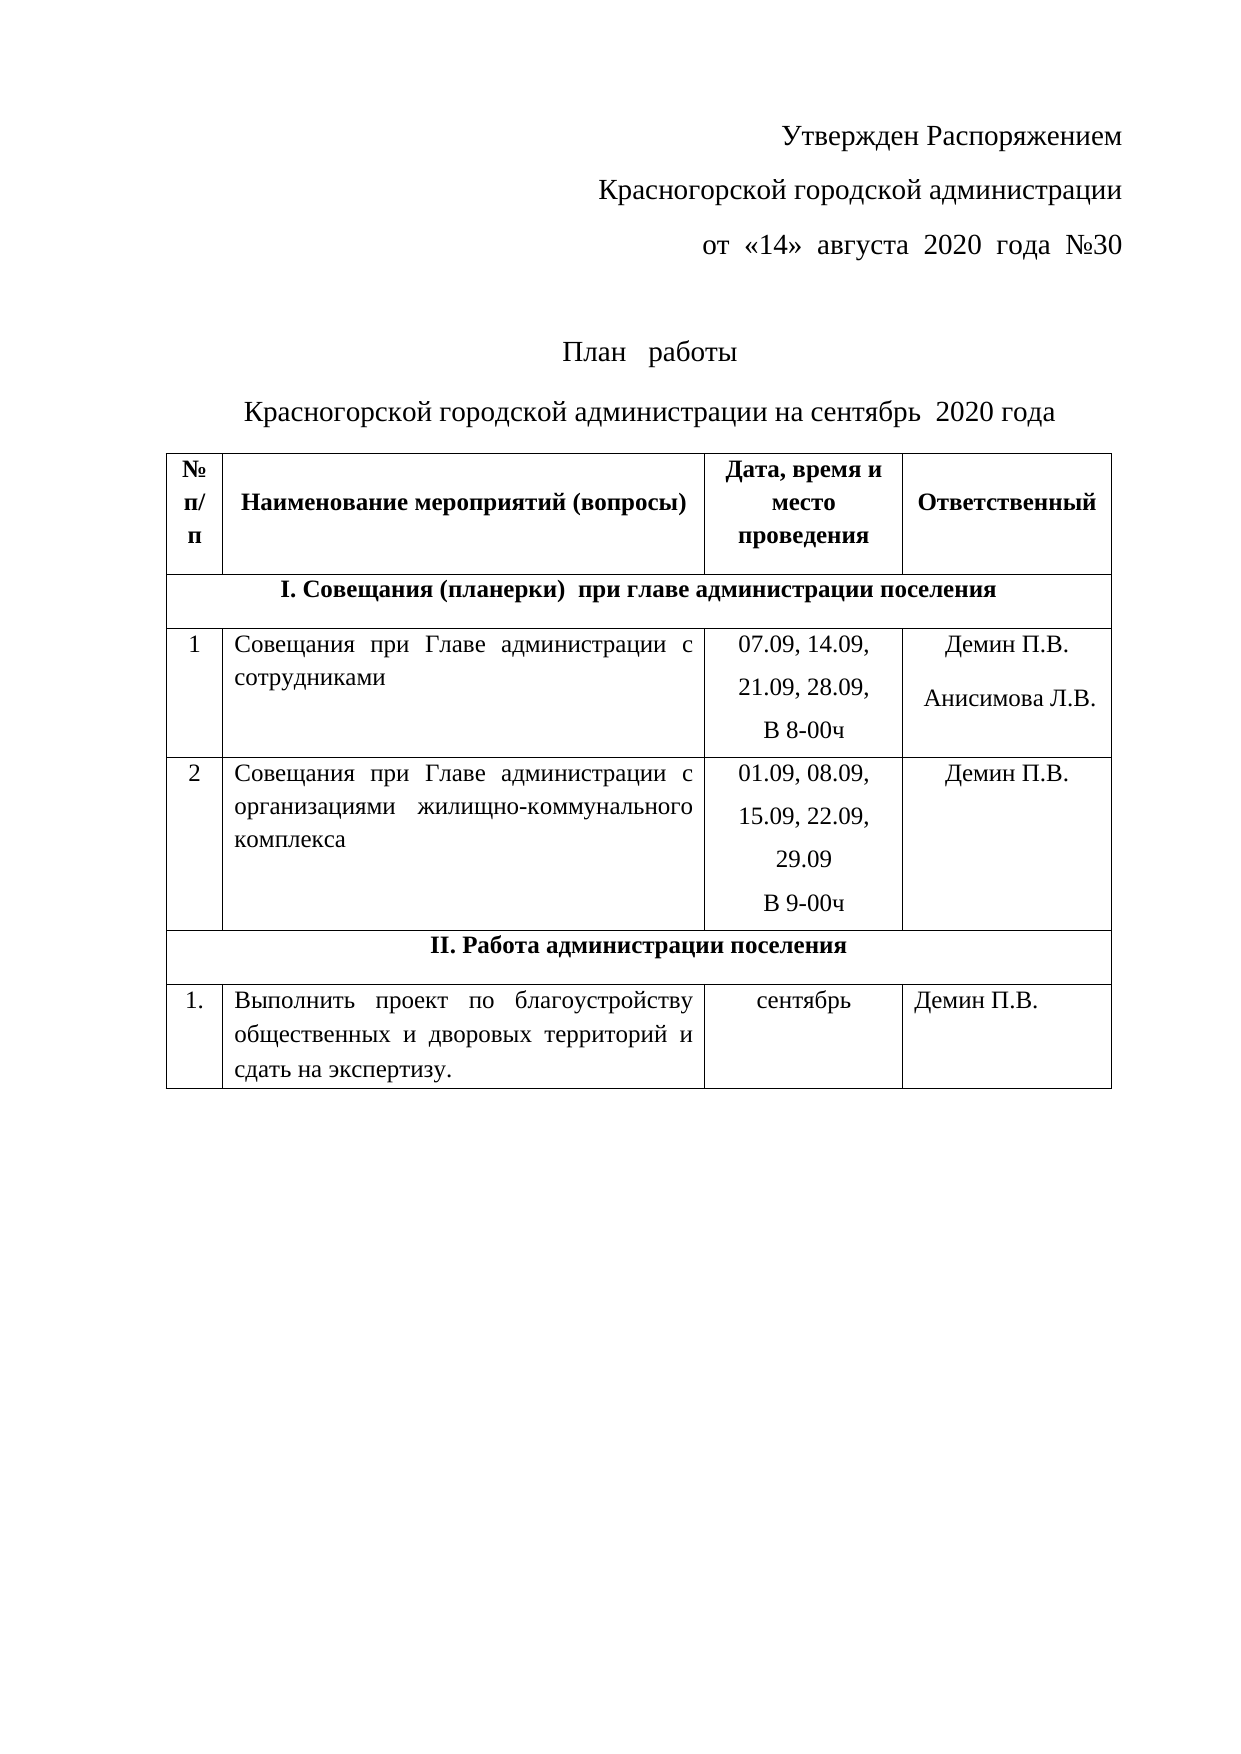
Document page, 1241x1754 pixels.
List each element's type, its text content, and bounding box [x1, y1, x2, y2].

table_cell 01.09, 08.09, 15.09, 22.09, 29.09 В 9-00ч [705, 758, 902, 929]
table_header Наименование мероприятий (вопросы) [223, 454, 704, 573]
table_cell I. Совещания (планерки) при главе администрации поселения [167, 575, 1111, 628]
table_cell Выполнить проект по благоустройству общественных и дворовых территорий и сдать на экспертизу. [223, 985, 704, 1088]
table_cell 2 [167, 758, 222, 929]
table_cell Демин П.В. Анисимова Л.В. [903, 629, 1111, 757]
text Красногорской городской администрации на сентябрь 2020 года [177, 394, 1122, 427]
table_cell 1. [167, 985, 222, 1088]
text Утвержден Распоряжением [177, 118, 1122, 152]
table_cell II. Работа администрации поселения [167, 931, 1111, 984]
text от «14» августа 2020 года №30 [177, 227, 1122, 260]
table_cell Демин П.В. [903, 758, 1111, 929]
table_header Ответственный [903, 454, 1111, 573]
table_cell Совещания при Главе администрации с сотрудниками [223, 629, 704, 757]
table_cell 1 [167, 629, 222, 757]
table_cell сентябрь [705, 985, 902, 1088]
table_cell 07.09, 14.09, 21.09, 28.09, В 8-00ч [705, 629, 902, 757]
table_cell Совещания при Главе администрации с организациями жилищно-коммунального комплекса [223, 758, 704, 929]
table_header Дата, время и место проведения [705, 454, 902, 573]
text Красногорской городской администрации [177, 172, 1122, 206]
table_cell Демин П.В. [903, 985, 1111, 1088]
text План работы [177, 334, 1122, 368]
table_header № п/п [167, 454, 222, 573]
